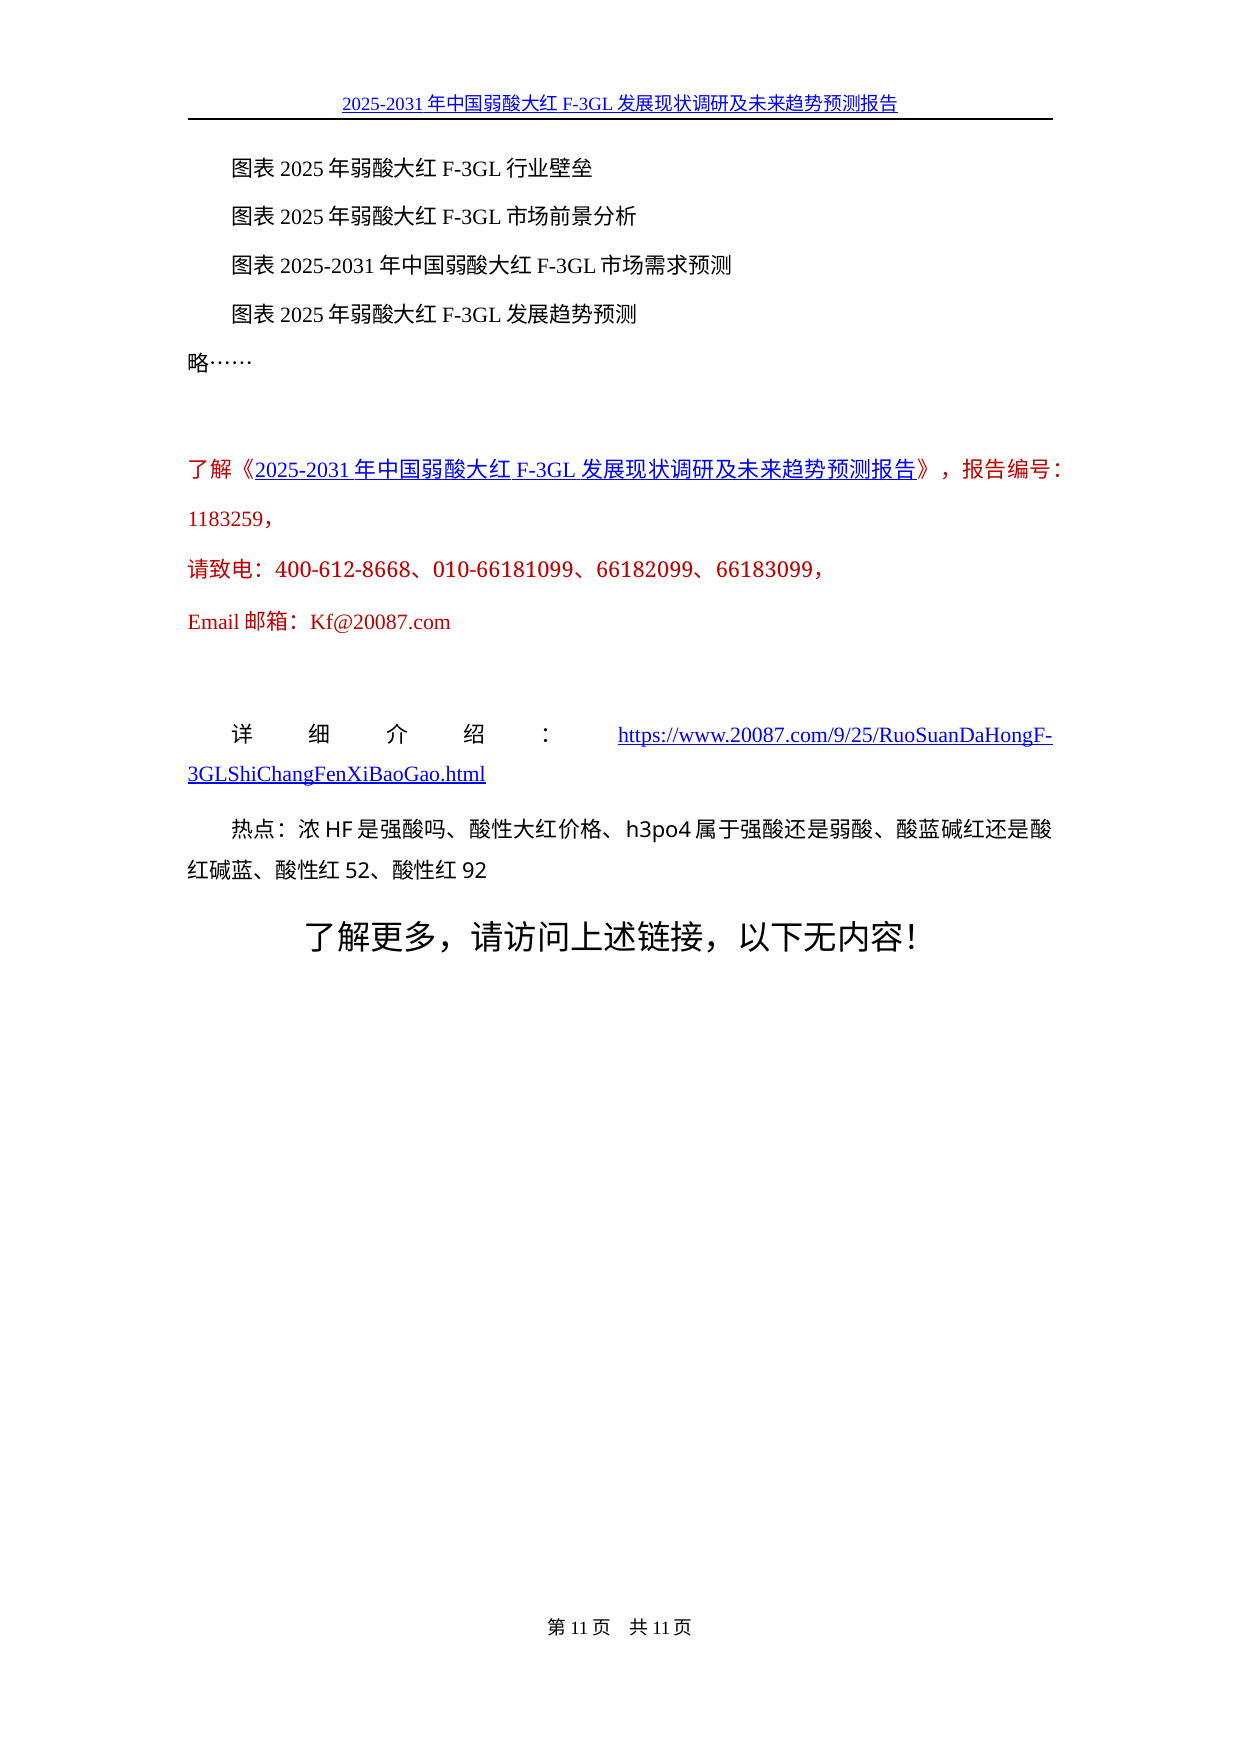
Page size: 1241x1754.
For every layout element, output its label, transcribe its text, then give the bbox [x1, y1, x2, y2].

text Email邮箱：Kf@20087.com [187, 603, 1053, 636]
text 请致电：400-612-8668、010-66181099、66182099、66183099， [187, 552, 1053, 584]
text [187, 150, 1053, 378]
text 详细介绍：https://www.20087.com/9/25/RuoSuanDaHongF-3GLShiChangFenXiBaoGao.html [187, 716, 1053, 789]
title 了解更多，请访问上述链接，以下无内容！ [187, 903, 1053, 968]
text 了解《2025-2031年中国弱酸大红F-3GL发展现状调研及未来趋势预测报告》，报告编号：1183259， [187, 452, 1053, 533]
text 热点：浓HF是强酸吗、酸性大红价格、h3po4属于强酸还是弱酸、酸蓝碱红还是酸红碱蓝、酸性红52、酸性红92 [187, 812, 1053, 885]
